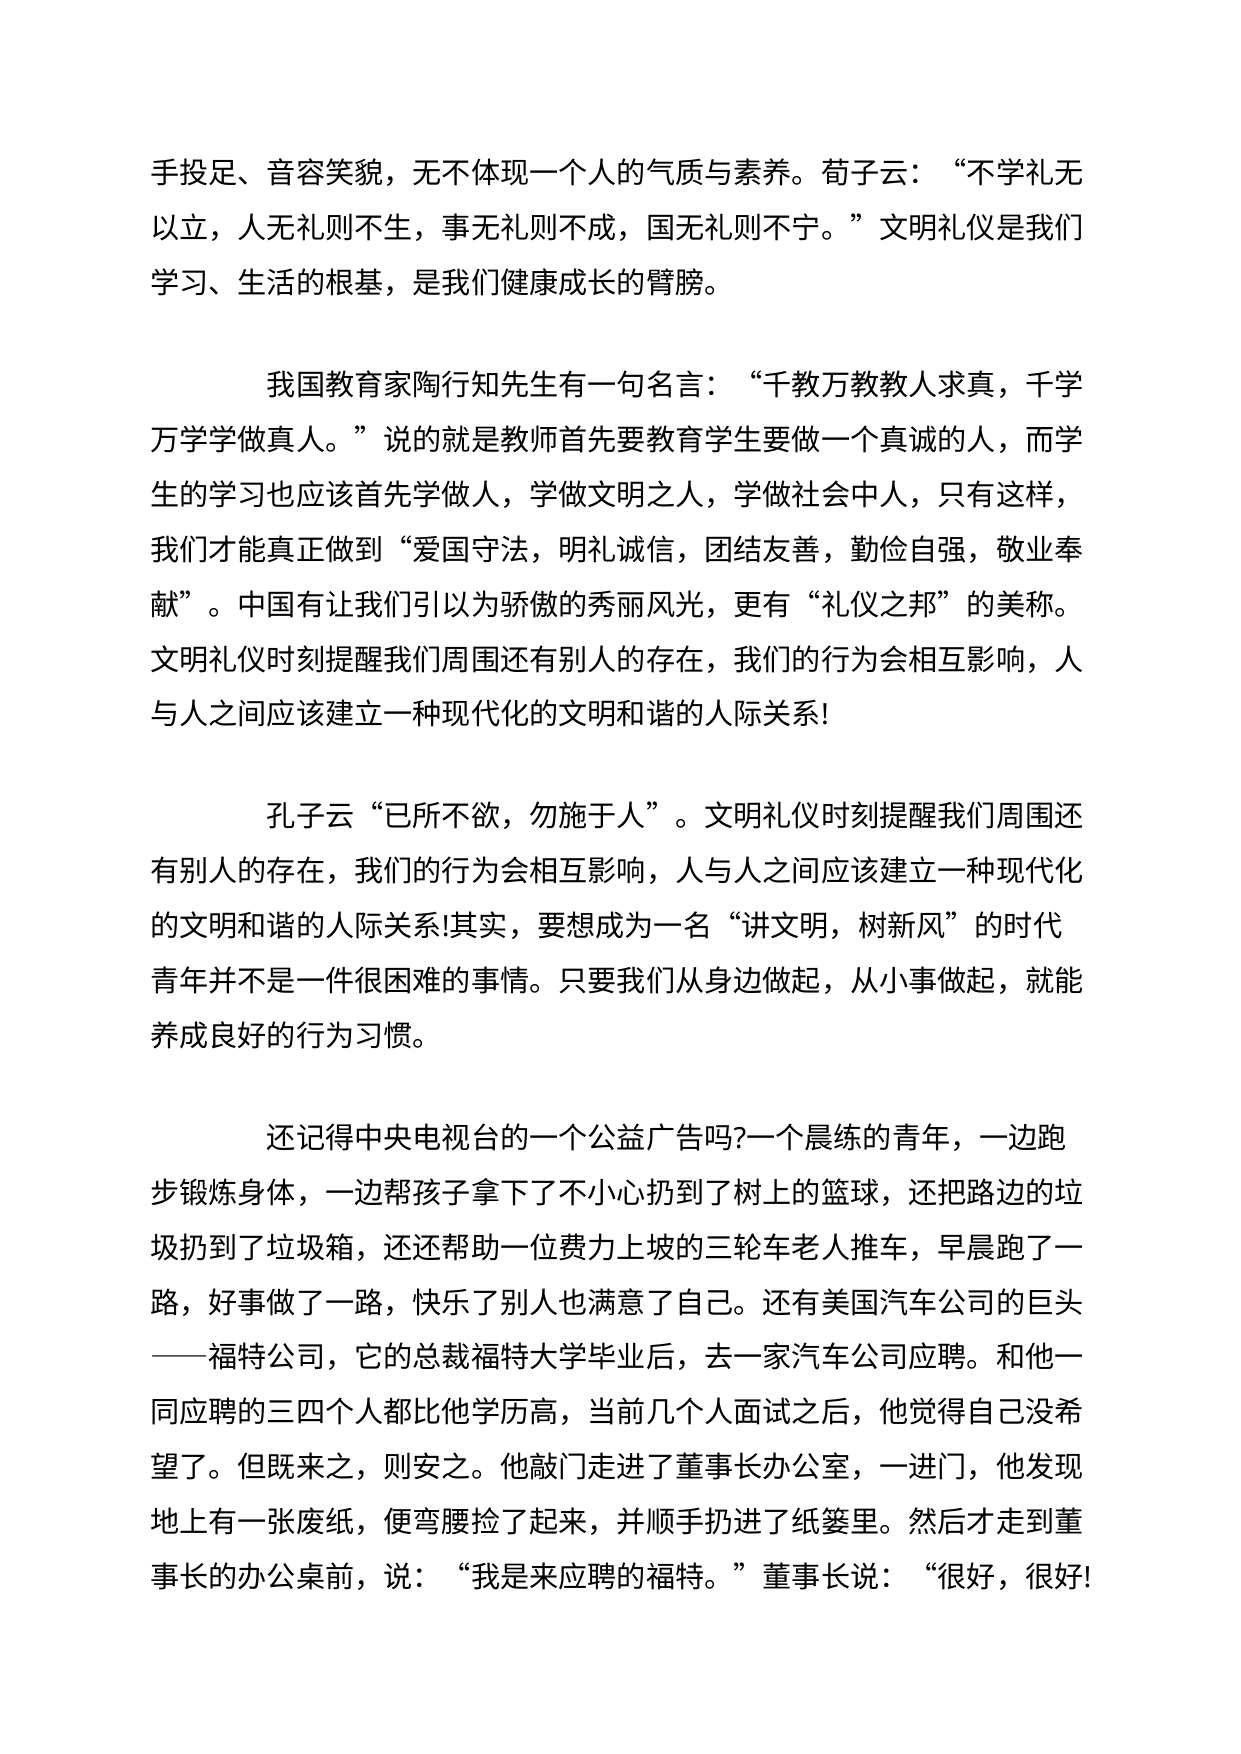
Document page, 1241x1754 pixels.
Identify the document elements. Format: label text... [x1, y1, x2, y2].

text 我国教育家陶行知先生有一句名言：“千教万教教人求真，千学万学学做真人。”说的就是教师首先要教育学生要做一个真诚的人，而学生的学习也应该首先学做人，学做文明之人，学做社会中人，只有这样，我们才能真正做到“爱国守法，明礼诚信，团结友善，勤俭自强，敬业奉献”。中国有让我们引以为骄傲的秀丽风光，更有“礼仪之邦”的美称。文明礼仪时刻提醒我们周围还有别人的存在，我们的行为会相互影响，人与人之间应该建立一种现代化的文明和谐的人际关系! [150, 362, 1090, 733]
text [150, 150, 1090, 302]
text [150, 1114, 1090, 1596]
text 孔子云“已所不欲，勿施于人”。文明礼仪时刻提醒我们周围还有别人的存在，我们的行为会相互影响，人与人之间应该建立一种现代化的文明和谐的人际关系!其实，要想成为一名“讲文明，树新风”的时代青年并不是一件很困难的事情。只要我们从身边做起，从小事做起，就能养成良好的行为习惯。 [150, 793, 1090, 1055]
